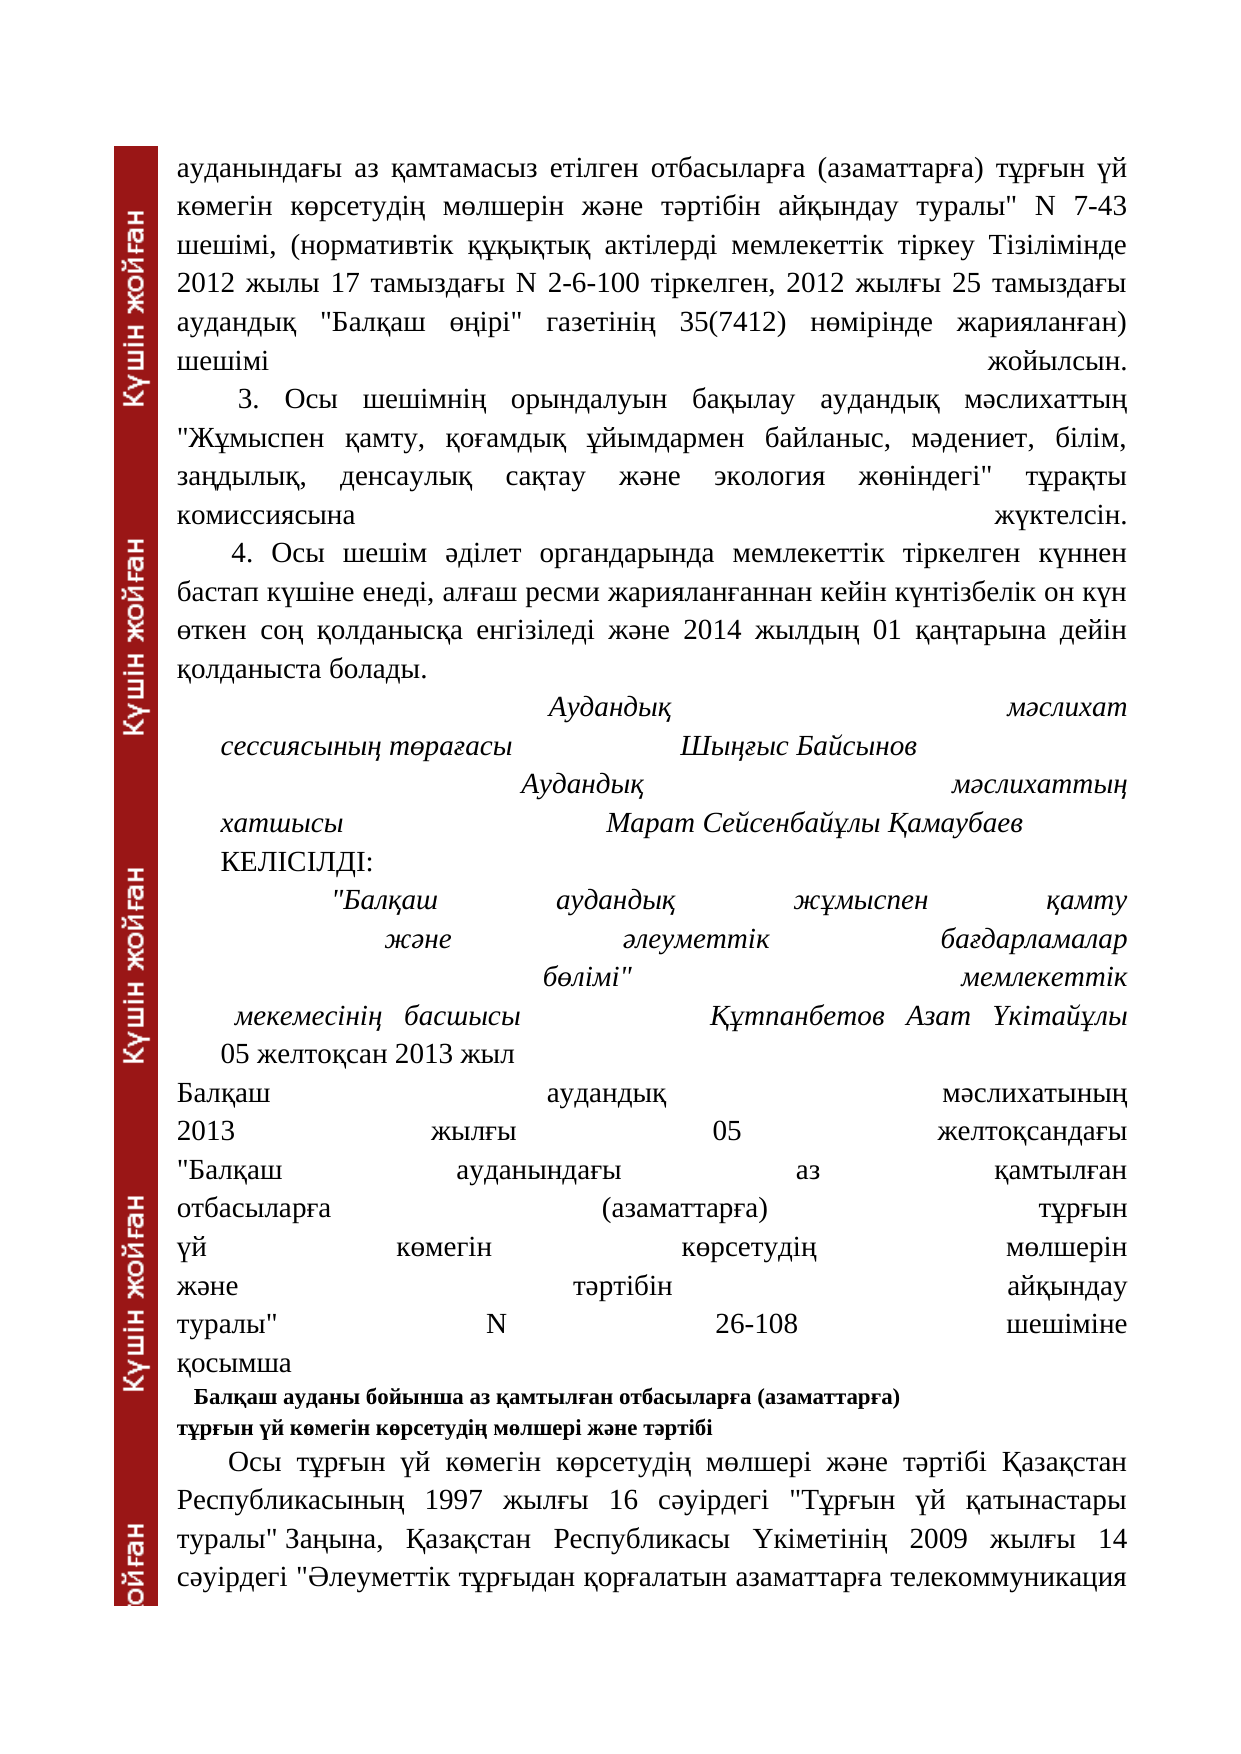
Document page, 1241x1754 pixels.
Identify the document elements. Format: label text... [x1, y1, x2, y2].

picture [114, 684, 158, 689]
text КЕЛІСІЛДІ: [112, 844, 1128, 877]
picture [114, 1378, 158, 1383]
picture [114, 762, 158, 767]
picture [114, 1440, 158, 1444]
picture [114, 1070, 158, 1075]
text Балқаш аудандық мәслихатының 2013 жылғы 05 желтоқсандағы "Балқаш ауданындағы аз қамтылған отбасыларға (азаматтарға) тұрғын үй көмегін көрсетудің мөлшерін және тәртібін айқындау туралы" N 26-108 шешіміне қосымша [112, 1075, 1128, 1378]
text Балқаш ауданы бойынша аз қамтылған отбасыларға (азаматтарға) тұрғын үй көмегін көрсетудің мөлшері және тәртібі [112, 1383, 1128, 1440]
picture [114, 146, 158, 150]
text Аудандық мәслихат сессиясының төрағасы Шыңғыс Байсынов [112, 689, 1128, 762]
picture [114, 839, 158, 844]
text "Балқаш аудандық жұмыспен қамту және әлеуметтік бағдарламалар бөлімі" мемлекеттік мекемесінің басшысы Құтпанбетов Азат Үкітайұлы 05 желтоқсан 2013 жыл [112, 882, 1128, 1070]
picture [114, 1593, 158, 1606]
picture [114, 877, 158, 882]
text Аудандық мәслихаттың хатшысы Марат Сейсенбайұлы Қамаубаев [112, 767, 1128, 839]
